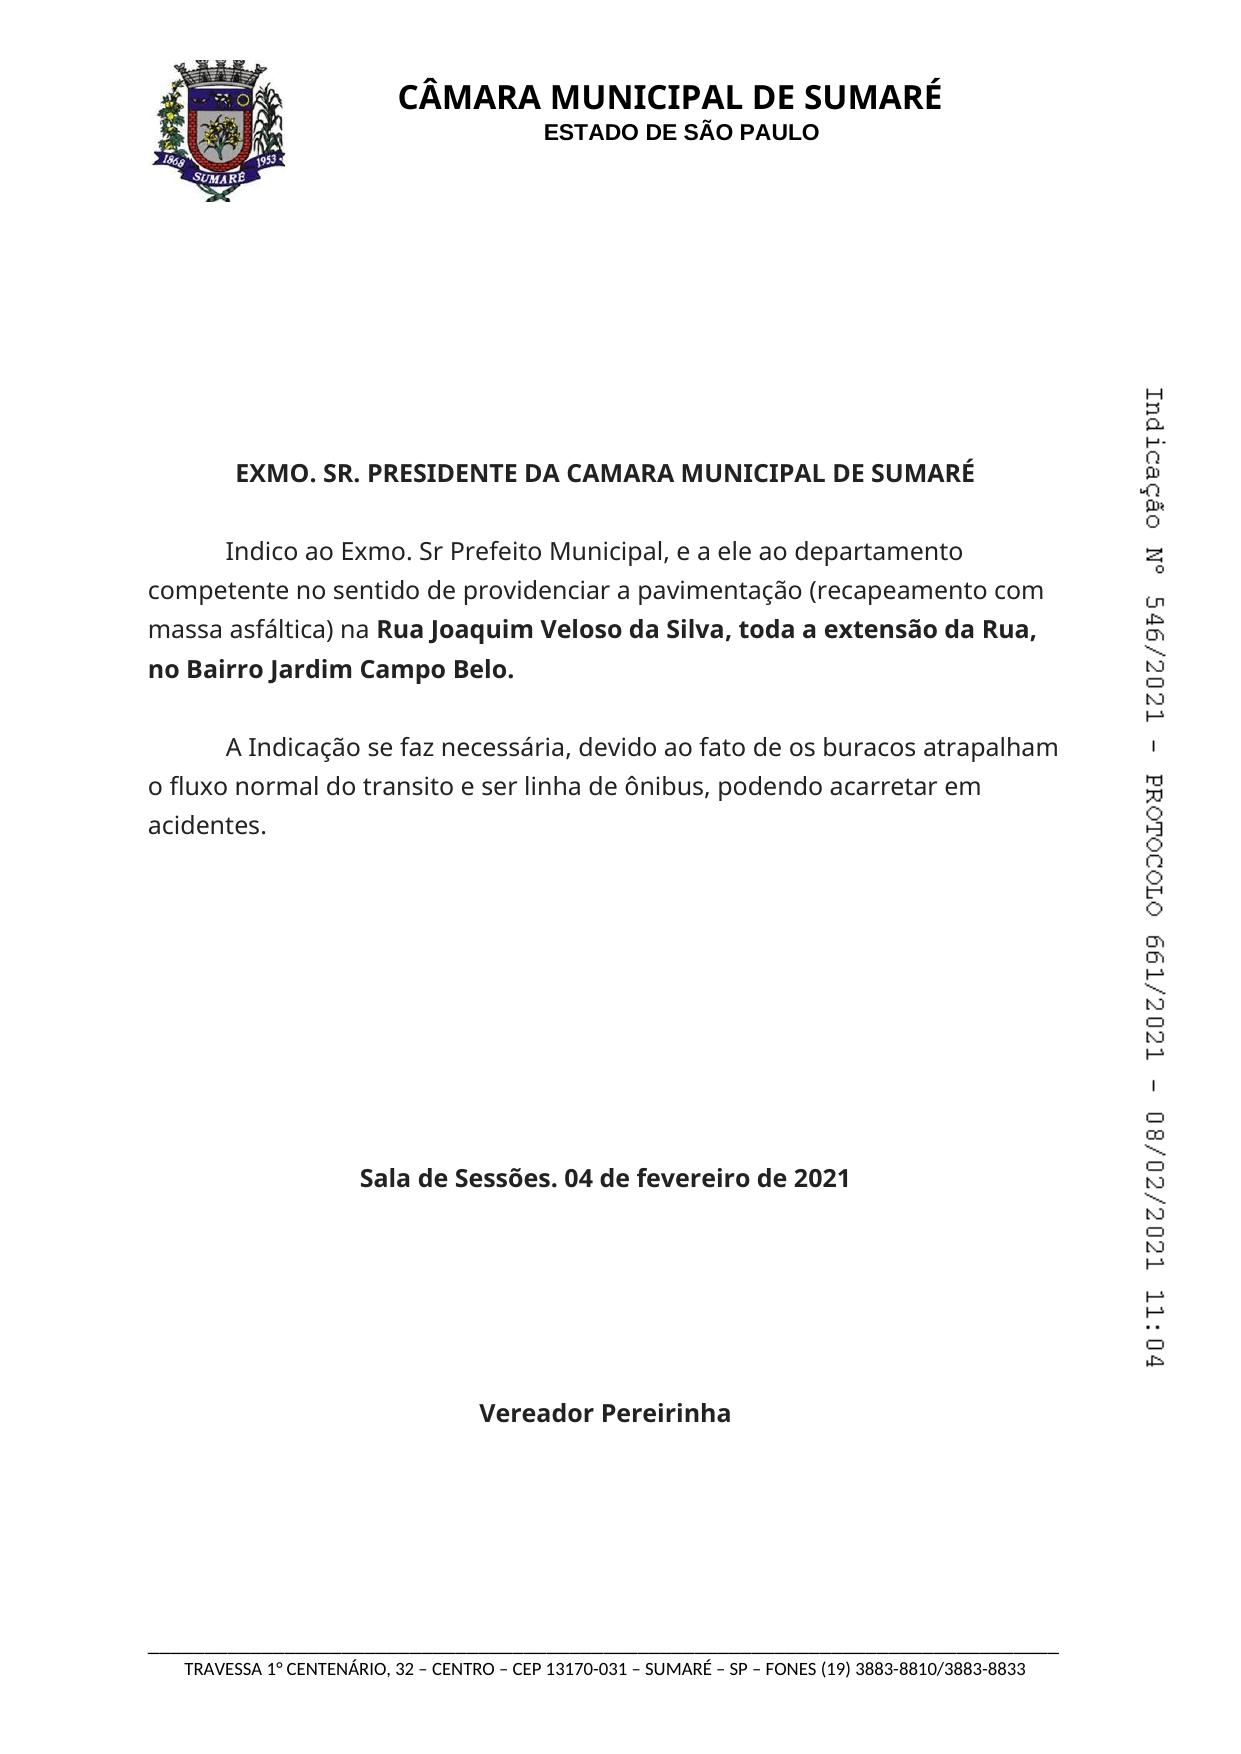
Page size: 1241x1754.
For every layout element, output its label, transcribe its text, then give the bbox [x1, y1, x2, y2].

text Sala de Sessões. 04 de fevereiro de 2021 [148, 1160, 1063, 1194]
text A Indicação se faz necessária, devido ao fato de os buracos atrapalham o fluxo normal do transito e ser linha de ônibus, podendo acarretar em acidentes. [148, 729, 1063, 842]
text Vereador Pereirinha [148, 1395, 1063, 1429]
picture [147, 60, 286, 202]
text EXMO. SR. PRESIDENTE DA CAMARA MUNICIPAL DE SUMARÉ [148, 455, 1063, 489]
picture [1120, 381, 1183, 1373]
text Indico ao Exmo. Sr Prefeito Municipal, e a ele ao departamento competente no sentido de providenciar a pavimentação (recapeamento com massa asfáltica) na Rua Joaquim Veloso da Silva, toda a extensão da Rua, no Bairro Jardim Campo Belo. [148, 534, 1063, 685]
